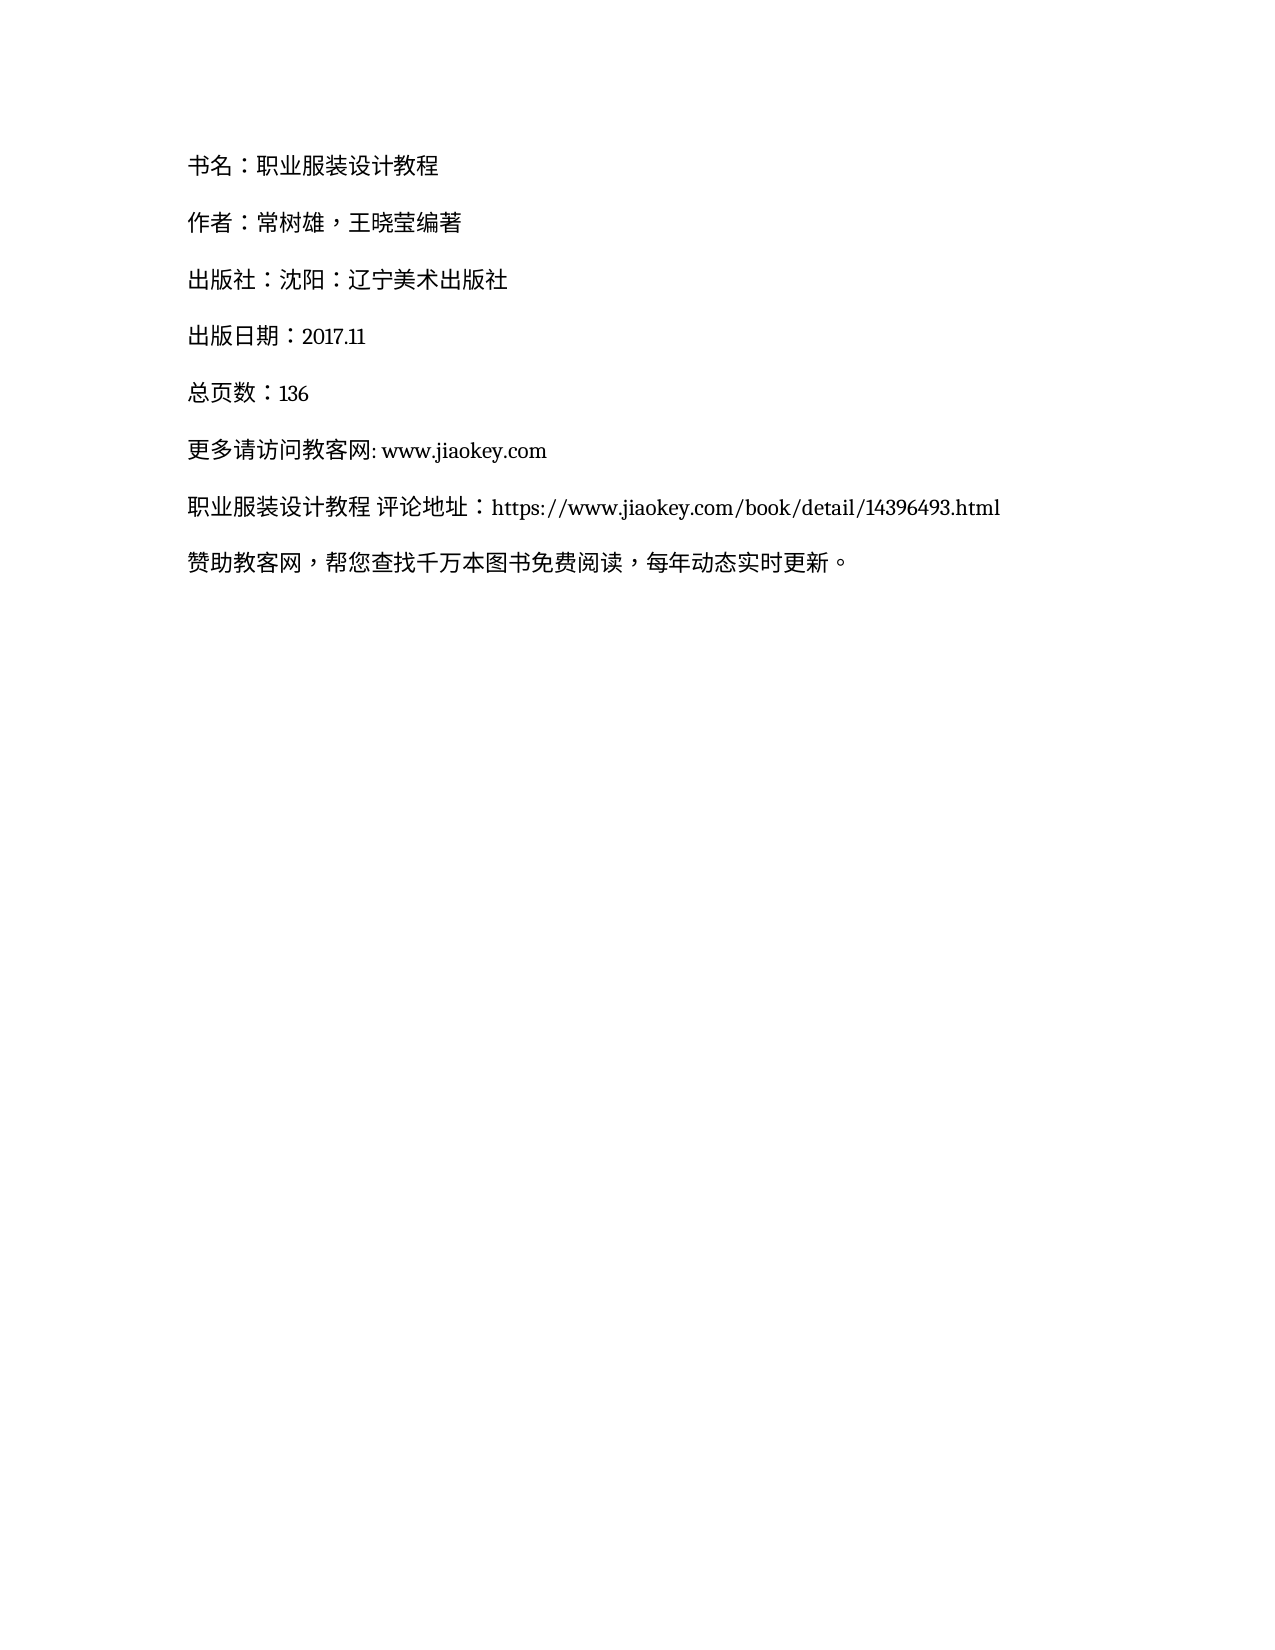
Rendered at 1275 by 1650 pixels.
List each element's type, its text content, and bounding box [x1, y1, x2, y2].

text 总页数：136 [187, 377, 1087, 408]
text 职业服装设计教程 评论地址：https://www.jiaokey.com/book/detail/14396493.html [187, 491, 1087, 522]
text 出版日期：2017.11 [187, 320, 1087, 352]
text 出版社：沈阳：辽宁美术出版社 [187, 263, 1087, 295]
text 赞助教客网，帮您查找千万本图书免费阅读，每年动态实时更新。 [187, 547, 1087, 579]
text 更多请访问教客网: www.jiaokey.com [187, 434, 1087, 465]
text 书名：职业服装设计教程 [187, 150, 1087, 181]
text 作者：常树雄，王晓莹编著 [187, 207, 1087, 238]
